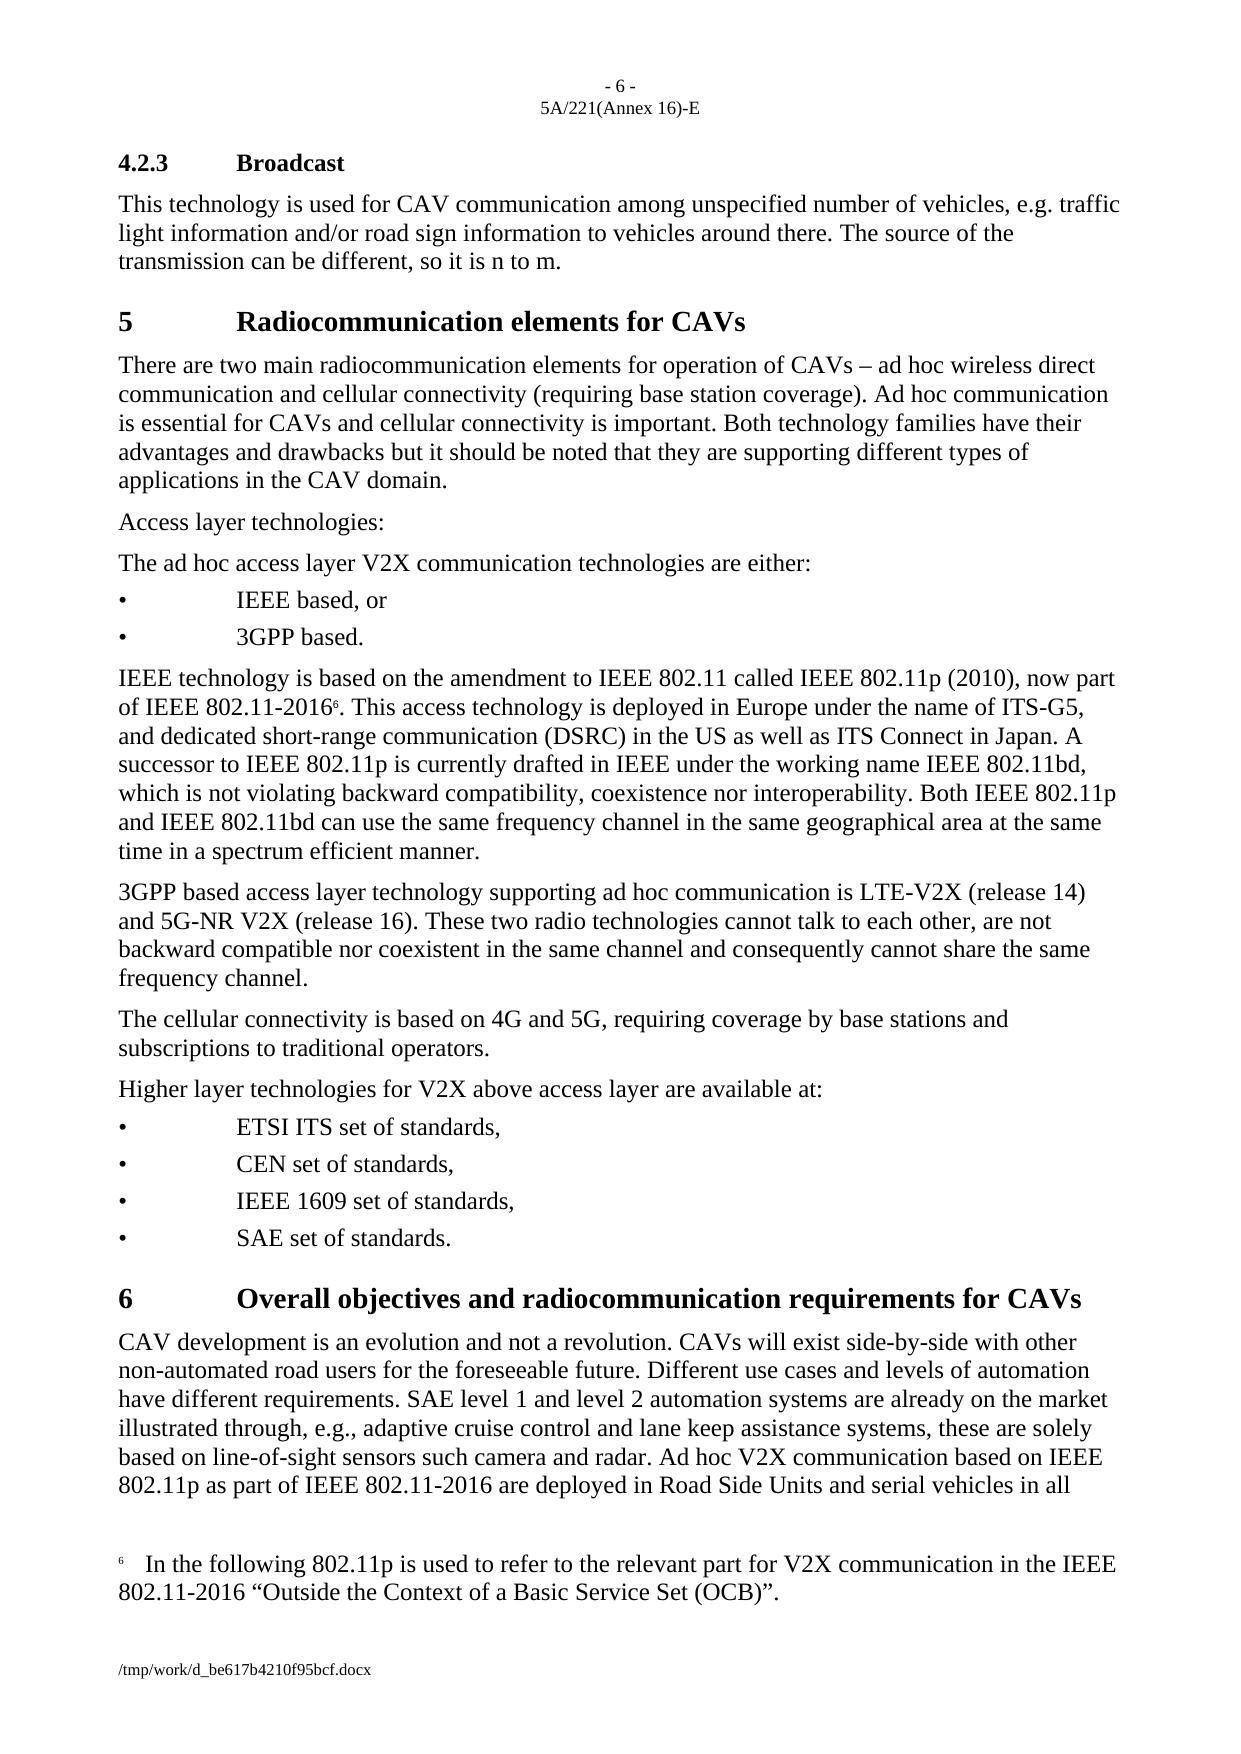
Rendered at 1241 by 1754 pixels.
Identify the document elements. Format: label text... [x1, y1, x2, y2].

text There are two main radiocommunication elements for operation of CAVs – ad hoc wireless direct communication and cellular connectivity (requiring base station coverage). Ad hoc communication is essential for CAVs and cellular connectivity is important. Both technology families have their advantages and drawbacks but it should be noted that they are supporting different types of applications in the CAV domain. [118, 350, 1122, 494]
text • 3GPP based. [118, 622, 1122, 651]
text IEEE technology is based on the amendment to IEEE 802.11 called IEEE 802.11p (2010), now part of IEEE 802.11-2016. This access technology is deployed in Europe under the name of ITS-G5, and dedicated short-range communication (DSRC) in the US as well as ITS Connect in Japan. A successor to IEEE 802.11p is currently drafted in IEEE under the working name IEEE 802.11bd, which is not violating backward compatibility, coexistence nor interoperability. Both IEEE 802.11p and IEEE 802.11bd can use the same frequency channel in the same geographical area at the same time in a spectrum efficient manner. [118, 663, 1122, 864]
text • ETSI ITS set of standards, [118, 1112, 1122, 1140]
text The ad hoc access layer V2X communication technologies are either: [118, 548, 1122, 577]
subtitle 4.2.3 Broadcast [118, 148, 1122, 176]
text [118, 1327, 1122, 1499]
text Access layer technologies: [118, 507, 1122, 535]
text • IEEE based, or [118, 585, 1122, 614]
text The cellular connectivity is based on 4G and 5G, requiring coverage by base stations and subscriptions to traditional operators. [118, 1004, 1122, 1062]
text • CEN set of standards, [118, 1149, 1122, 1177]
text Higher layer technologies for V2X above access layer are available at: [118, 1074, 1122, 1103]
text • SAE set of standards. [118, 1223, 1122, 1252]
text 3GPP based access layer technology supporting ad hoc communication is LTE-V2X (release 14) and 5G-NR V2X (release 16). These two radio technologies cannot talk to each other, are not backward compatible nor coexistent in the same channel and consequently cannot share the same frequency channel. [118, 877, 1122, 992]
subtitle 6 Overall objectives and radiocommunication requirements for CAVs [118, 1281, 1122, 1314]
text • IEEE 1609 set of standards, [118, 1186, 1122, 1214]
subtitle 5 Radiocommunication elements for CAVs [118, 304, 1122, 338]
text This technology is used for CAV communication among unspecified number of vehicles, e.g. traffic light information and/or road sign information to vehicles around there. The source of the transmission can be different, so it is n to m. [118, 189, 1122, 275]
